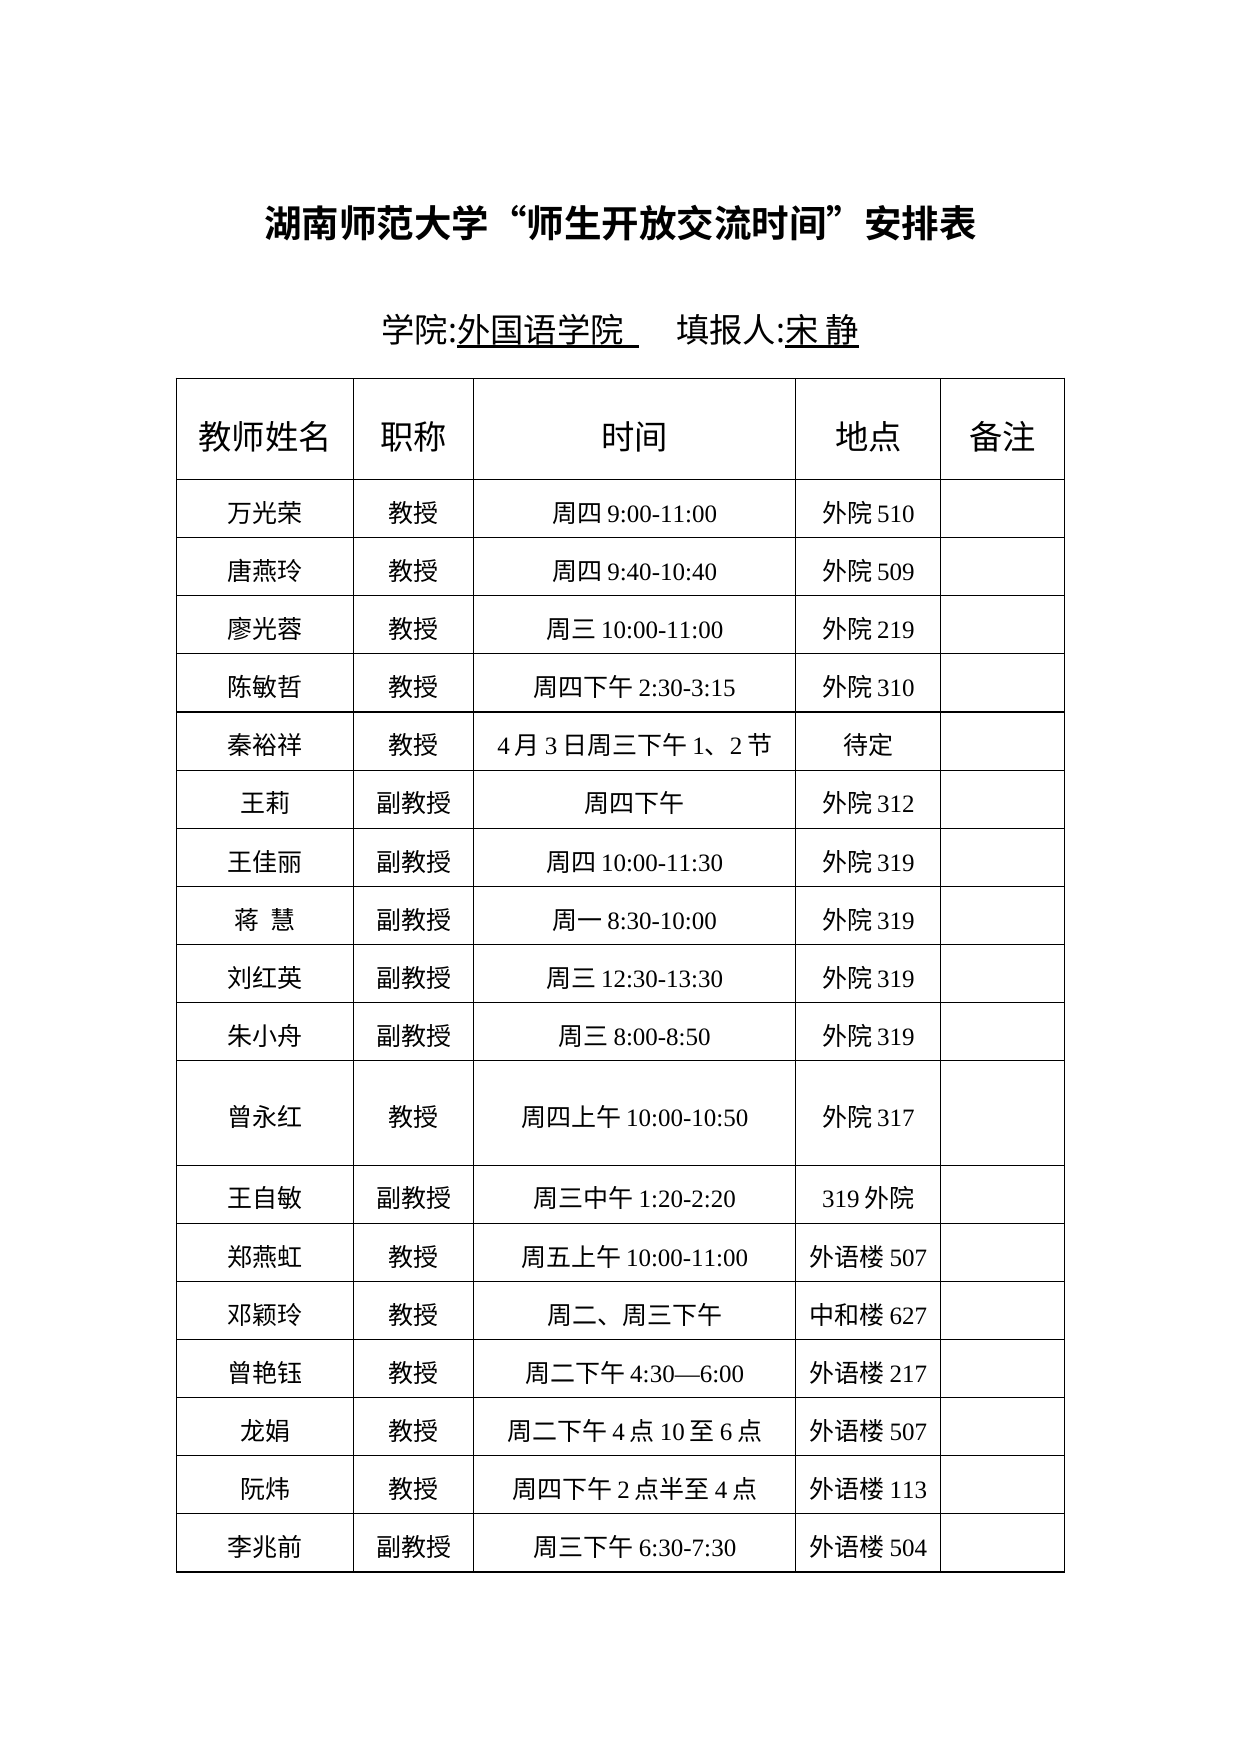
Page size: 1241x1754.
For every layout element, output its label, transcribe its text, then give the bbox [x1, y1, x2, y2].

table_cell 周四下午 [474, 771, 795, 828]
table_cell 周二下午4点10至6点 [474, 1398, 795, 1455]
table_cell 外院319 [796, 1003, 940, 1060]
table_cell 319外院 [796, 1166, 940, 1223]
table_cell 待定 [796, 713, 940, 769]
table_cell 朱小舟 [177, 1003, 353, 1060]
table_cell 教授 [354, 1061, 473, 1164]
table_cell 邓颖玲 [177, 1282, 353, 1339]
table_cell 副教授 [354, 829, 473, 886]
table_header 时间 [474, 379, 795, 479]
table_cell 郑燕虹 [177, 1224, 353, 1281]
table_cell 副教授 [354, 887, 473, 944]
table_cell 外院319 [796, 887, 940, 944]
table_cell [941, 771, 1064, 828]
table_cell 外语楼507 [796, 1224, 940, 1281]
table_header 职称 [354, 379, 473, 479]
table_cell 周四下午2点半至4点 [474, 1456, 795, 1513]
table_cell 秦裕祥 [177, 713, 353, 769]
table_cell [941, 1061, 1064, 1164]
table_cell 外语楼217 [796, 1340, 940, 1397]
table_cell 周四上午10:00-10:50 [474, 1061, 795, 1164]
table_cell 王莉 [177, 771, 353, 828]
table_cell 万光荣 [177, 480, 353, 537]
table_cell [941, 480, 1064, 537]
text 学院:外国语学院 填报人:宋 静 [187, 291, 1053, 366]
table_cell 周四下午2:30-3:15 [474, 654, 795, 711]
table_cell [941, 1166, 1064, 1223]
table_cell [941, 1224, 1064, 1281]
table_cell 外院319 [796, 829, 940, 886]
table_header 备注 [941, 379, 1064, 479]
table_cell 外院317 [796, 1061, 940, 1164]
table_cell 周一8:30-10:00 [474, 887, 795, 944]
table_cell 副教授 [354, 1514, 473, 1571]
table_cell [941, 596, 1064, 653]
table_cell 曾永红 [177, 1061, 353, 1164]
table_cell [941, 1398, 1064, 1455]
table_cell 外院319 [796, 945, 940, 1002]
table_cell 教授 [354, 1398, 473, 1455]
table_cell 刘红英 [177, 945, 353, 1002]
table_cell 教授 [354, 538, 473, 595]
table_cell [941, 829, 1064, 886]
table_cell 周四9:00-11:00 [474, 480, 795, 537]
table_cell 唐燕玲 [177, 538, 353, 595]
table_cell [941, 538, 1064, 595]
table_cell [941, 1340, 1064, 1397]
table_cell [941, 1456, 1064, 1513]
table_cell 外院310 [796, 654, 940, 711]
table_cell 外语楼113 [796, 1456, 940, 1513]
table_cell 外语楼507 [796, 1398, 940, 1455]
table_cell [941, 945, 1064, 1002]
table_cell 教授 [354, 654, 473, 711]
table_cell 王佳丽 [177, 829, 353, 886]
table_cell 副教授 [354, 945, 473, 1002]
table_cell 教授 [354, 480, 473, 537]
table_cell 周三下午 6:30-7:30 [474, 1514, 795, 1571]
table_cell 外院510 [796, 480, 940, 537]
table_cell 副教授 [354, 1166, 473, 1223]
table_cell 教授 [354, 713, 473, 769]
table_cell 外院219 [796, 596, 940, 653]
table_cell 龙娟 [177, 1398, 353, 1455]
text 湖南师范大学“师生开放交流时间”安排表 [187, 183, 1053, 258]
table_header 地点 [796, 379, 940, 479]
table_cell 廖光蓉 [177, 596, 353, 653]
table_cell 周五上午10:00-11:00 [474, 1224, 795, 1281]
table_cell [941, 713, 1064, 769]
table_cell [941, 1282, 1064, 1339]
table_cell 周二下午4:30—6:00 [474, 1340, 795, 1397]
table_cell 教授 [354, 1224, 473, 1281]
table_cell 教授 [354, 1340, 473, 1397]
table_cell 教授 [354, 596, 473, 653]
table_cell 周二、周三下午 [474, 1282, 795, 1339]
table_cell 副教授 [354, 1003, 473, 1060]
table_cell 周四10:00-11:30 [474, 829, 795, 886]
table_cell 阮炜 [177, 1456, 353, 1513]
table_cell [941, 1003, 1064, 1060]
table_cell [941, 1514, 1064, 1571]
table_cell 蒋 慧 [177, 887, 353, 944]
table_cell [941, 654, 1064, 711]
table_cell 外院509 [796, 538, 940, 595]
table_cell 李兆前 [177, 1514, 353, 1571]
table_cell 教授 [354, 1282, 473, 1339]
table_cell 周三中午1:20-2:20 [474, 1166, 795, 1223]
table_cell 中和楼627 [796, 1282, 940, 1339]
table_cell 王自敏 [177, 1166, 353, 1223]
table_cell [941, 887, 1064, 944]
table_cell 周三8:00-8:50 [474, 1003, 795, 1060]
table_cell 外语楼504 [796, 1514, 940, 1571]
table_header 教师姓名 [177, 379, 353, 479]
table_cell 外院312 [796, 771, 940, 828]
table_cell 陈敏哲 [177, 654, 353, 711]
table_cell 周四9:40-10:40 [474, 538, 795, 595]
table_cell 4月3日周三下午1、2节 [474, 713, 795, 769]
table_cell 曾艳钰 [177, 1340, 353, 1397]
table_cell 周三12:30-13:30 [474, 945, 795, 1002]
table_cell 周三10:00-11:00 [474, 596, 795, 653]
table_cell 教授 [354, 1456, 473, 1513]
table_cell 副教授 [354, 771, 473, 828]
